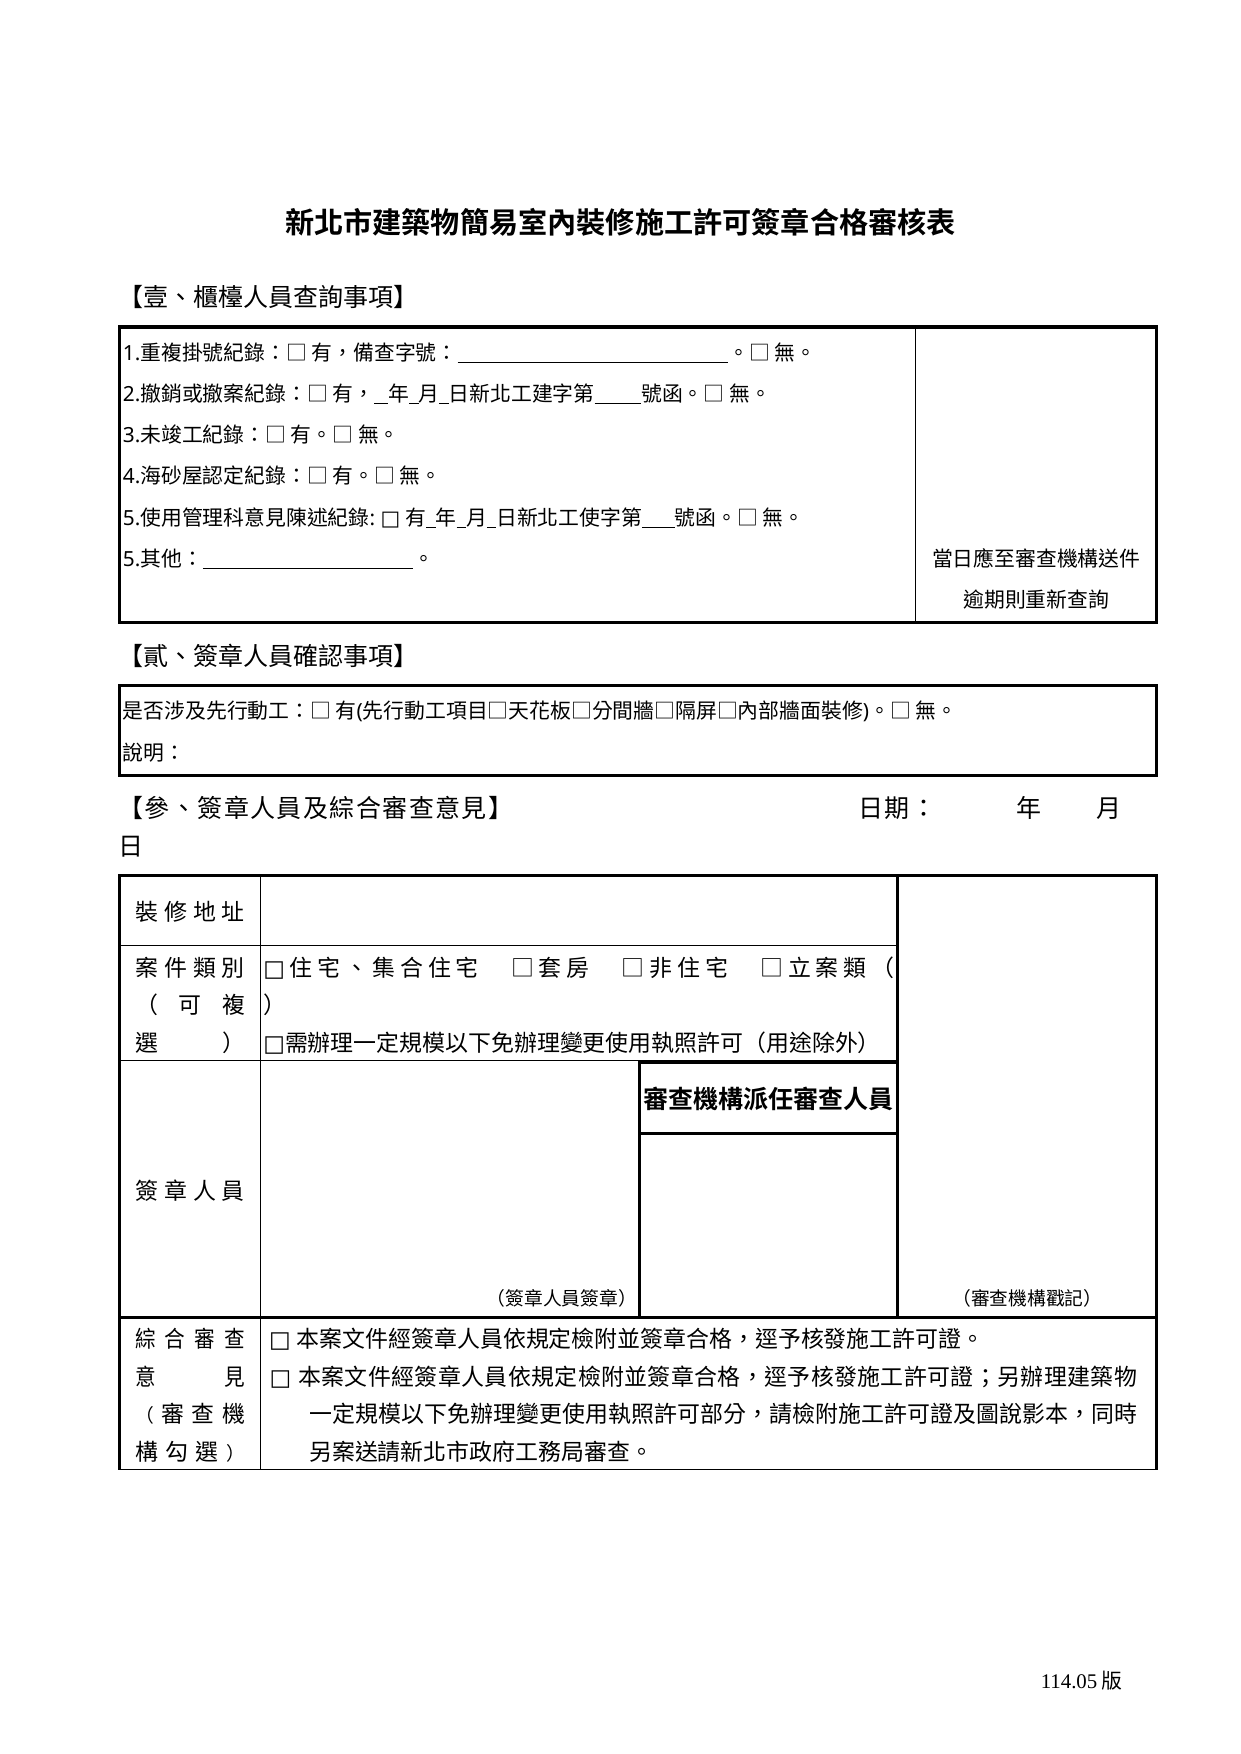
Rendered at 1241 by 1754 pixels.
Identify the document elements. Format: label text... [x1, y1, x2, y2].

text 新北市建築物簡易室內裝修施工許可簽章合格審核表 [118, 183, 1122, 258]
table_cell [641, 1135, 896, 1316]
table_header 是否涉及先行動工：□ 有(先行動工項目□天花板□分間牆□隔屏□內部牆面裝修)。□ 無。 說明： [121, 687, 1155, 773]
table_cell □住宅、集合住宅 □套房 □非住宅 □立案類（ ） □需辦理一定規模以下免辦理變更使用執照許可（用途除外） [261, 946, 896, 1060]
table_header （審查機構戳記） [899, 877, 1155, 1316]
table_cell 案件類別 （可複選） [121, 946, 260, 1060]
table_cell □ 本案文件經簽章人員依規定檢附並簽章合格，逕予核發施工許可證。 □ 本案文件經簽章人員依規定檢附並簽章合格，逕予核發施工許可證；另辦理建築物一定規模以下免辦理變更使用執照許可部分，請檢附施工許可證及圖說影本，同時另案送請新北市政府工務局審查。 [261, 1319, 1155, 1469]
text 【參、簽章人員及綜合審查意見】 日期： 年 月 日 [118, 788, 1122, 863]
table_cell （簽章人員簽章） [261, 1061, 638, 1316]
table_header [261, 877, 896, 945]
table_cell 簽章人員 [121, 1061, 260, 1316]
table_cell 綜合審查 意見 （審查機構勾選） [121, 1319, 260, 1469]
table_header 1.重複掛號紀錄：□ 有，備查字號： 。□ 無。 2.撤銷或撤案紀錄：□ 有， 年 月 日新北工建字第 號函。□ 無。 3.未竣工紀錄：□ 有。□ 無。 4.海砂屋認定紀錄：□ 有。□ 無。 5.使用管理科意見陳述紀錄: □ 有 年 月 日新北工使字第 號函。□ 無。 5.其他： 。 [121, 329, 915, 621]
table_header 裝修地址 [121, 877, 260, 945]
text 【貳、簽章人員確認事項】 [118, 635, 1122, 673]
text 【壹、櫃檯人員查詢事項】 [118, 277, 1122, 314]
table_header 當日應至審查機構送件 逾期則重新查詢 [916, 329, 1155, 621]
table_cell 審查機構派任審查人員 [641, 1064, 896, 1132]
